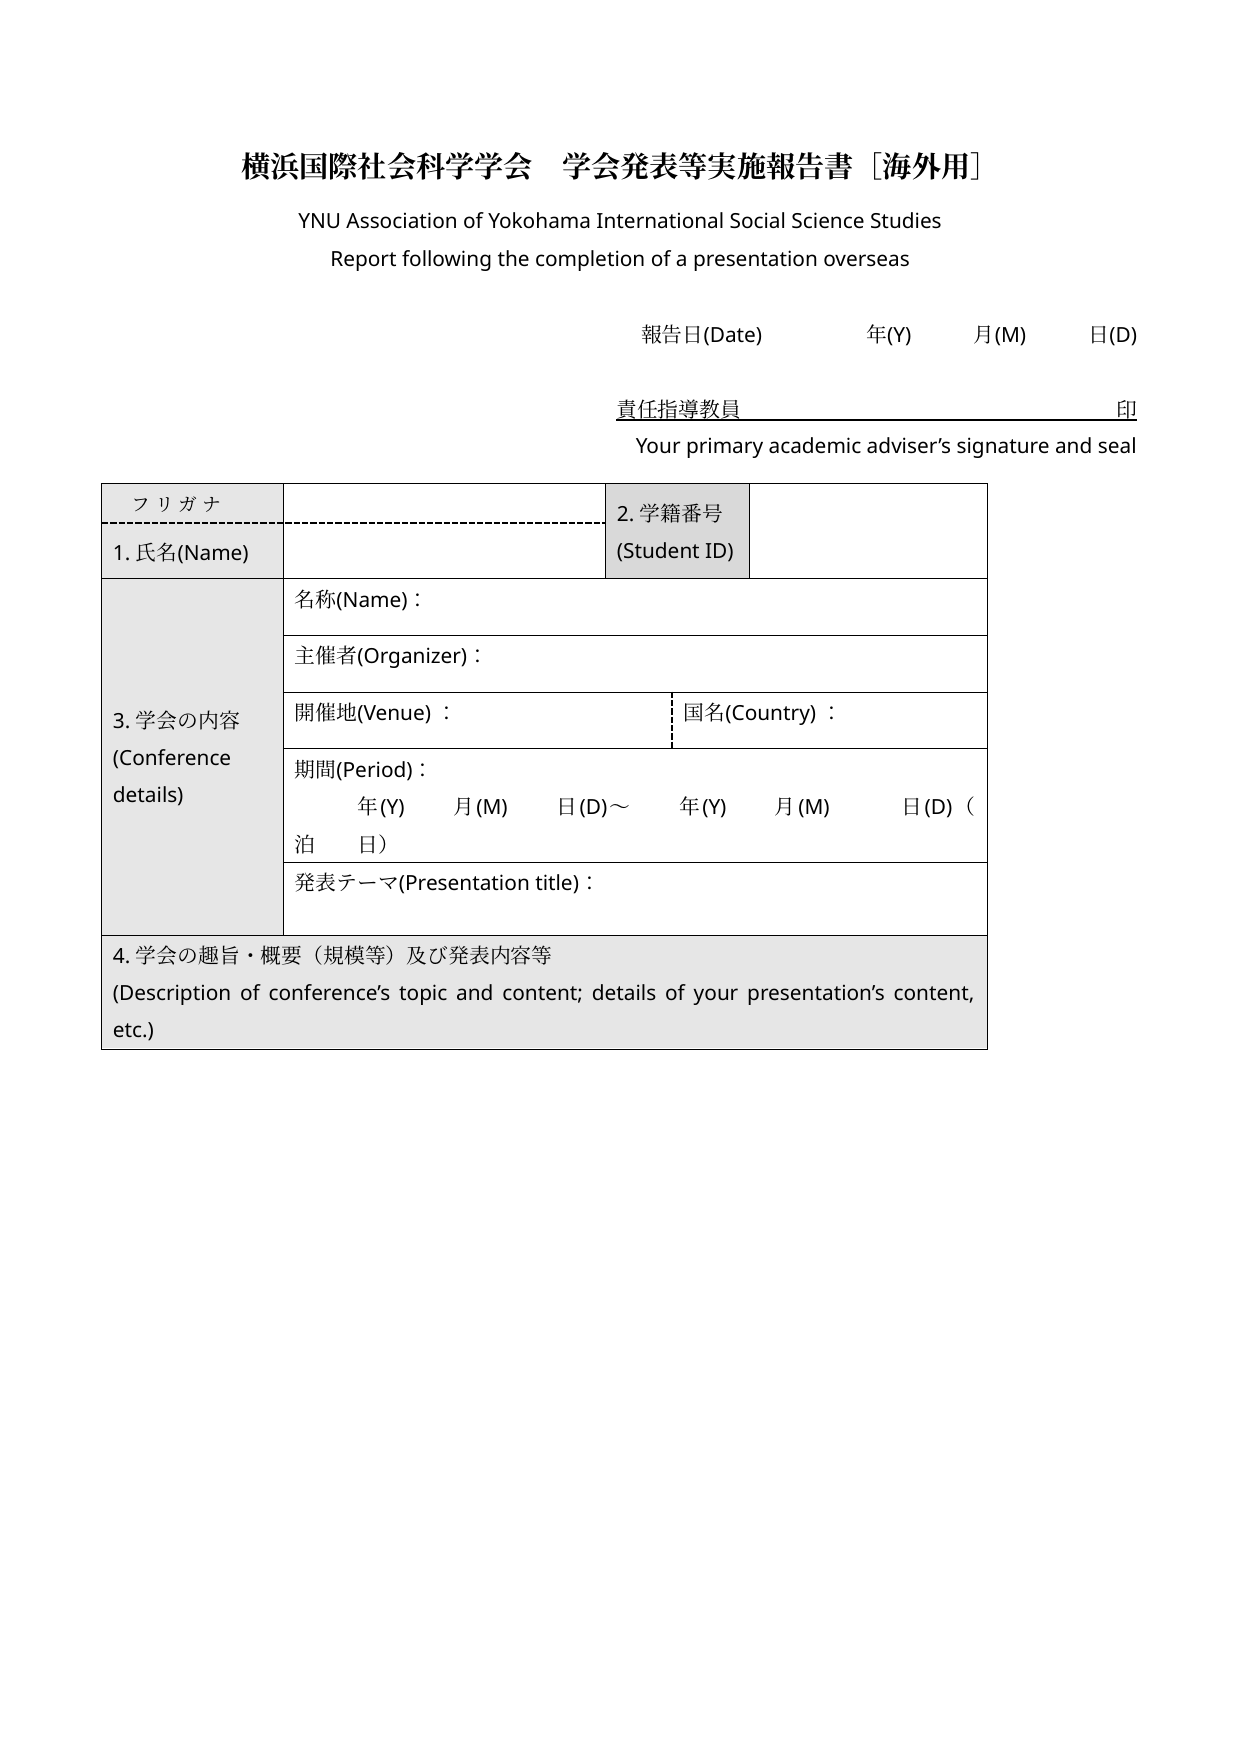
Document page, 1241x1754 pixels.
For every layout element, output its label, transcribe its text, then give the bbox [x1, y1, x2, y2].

table_cell 1. 氏名(Name) [102, 522, 283, 578]
table_cell 期間(Period)： 年(Y) 月(M) 日(D)～ 年(Y) 月(M) 日(D)（ 泊 日） [284, 749, 987, 862]
table_cell 3. 学会の内容 (Conference details) [102, 579, 283, 935]
table_header [750, 484, 987, 578]
table_header [284, 484, 605, 522]
table_header フ リ ガ ナ [102, 484, 283, 522]
table_header 2. 学籍番号 (Student ID) [606, 484, 749, 578]
text YNU Association of Yokohama International Social Science Studies [177, 202, 1063, 239]
text Report following the completion of a presentation overseas [177, 239, 1063, 277]
text 責任指導教員 印 [177, 389, 1137, 427]
table_cell 4. 学会の趣旨・概要（規模等）及び発表内容等 (Description of conference’s topic and content; details of your presentation’s content, etc.) [102, 936, 987, 1048]
text 横浜国際社会科学学会 学会発表等実施報告書［海外用］ [177, 127, 1063, 202]
table_cell 主催者(Organizer)： [284, 636, 987, 692]
text 報告日(Date) 年(Y) 月(M) 日(D) [177, 314, 1137, 352]
table_cell 国名(Country) ： [672, 693, 987, 748]
text Your primary academic adviser’s signature and seal [177, 427, 1137, 464]
table_cell 発表テーマ(Presentation title)： [284, 863, 987, 935]
table_cell 開催地(Venue) ： [284, 693, 672, 748]
table_cell [284, 522, 605, 578]
table_cell 名称(Name)： [284, 579, 987, 635]
